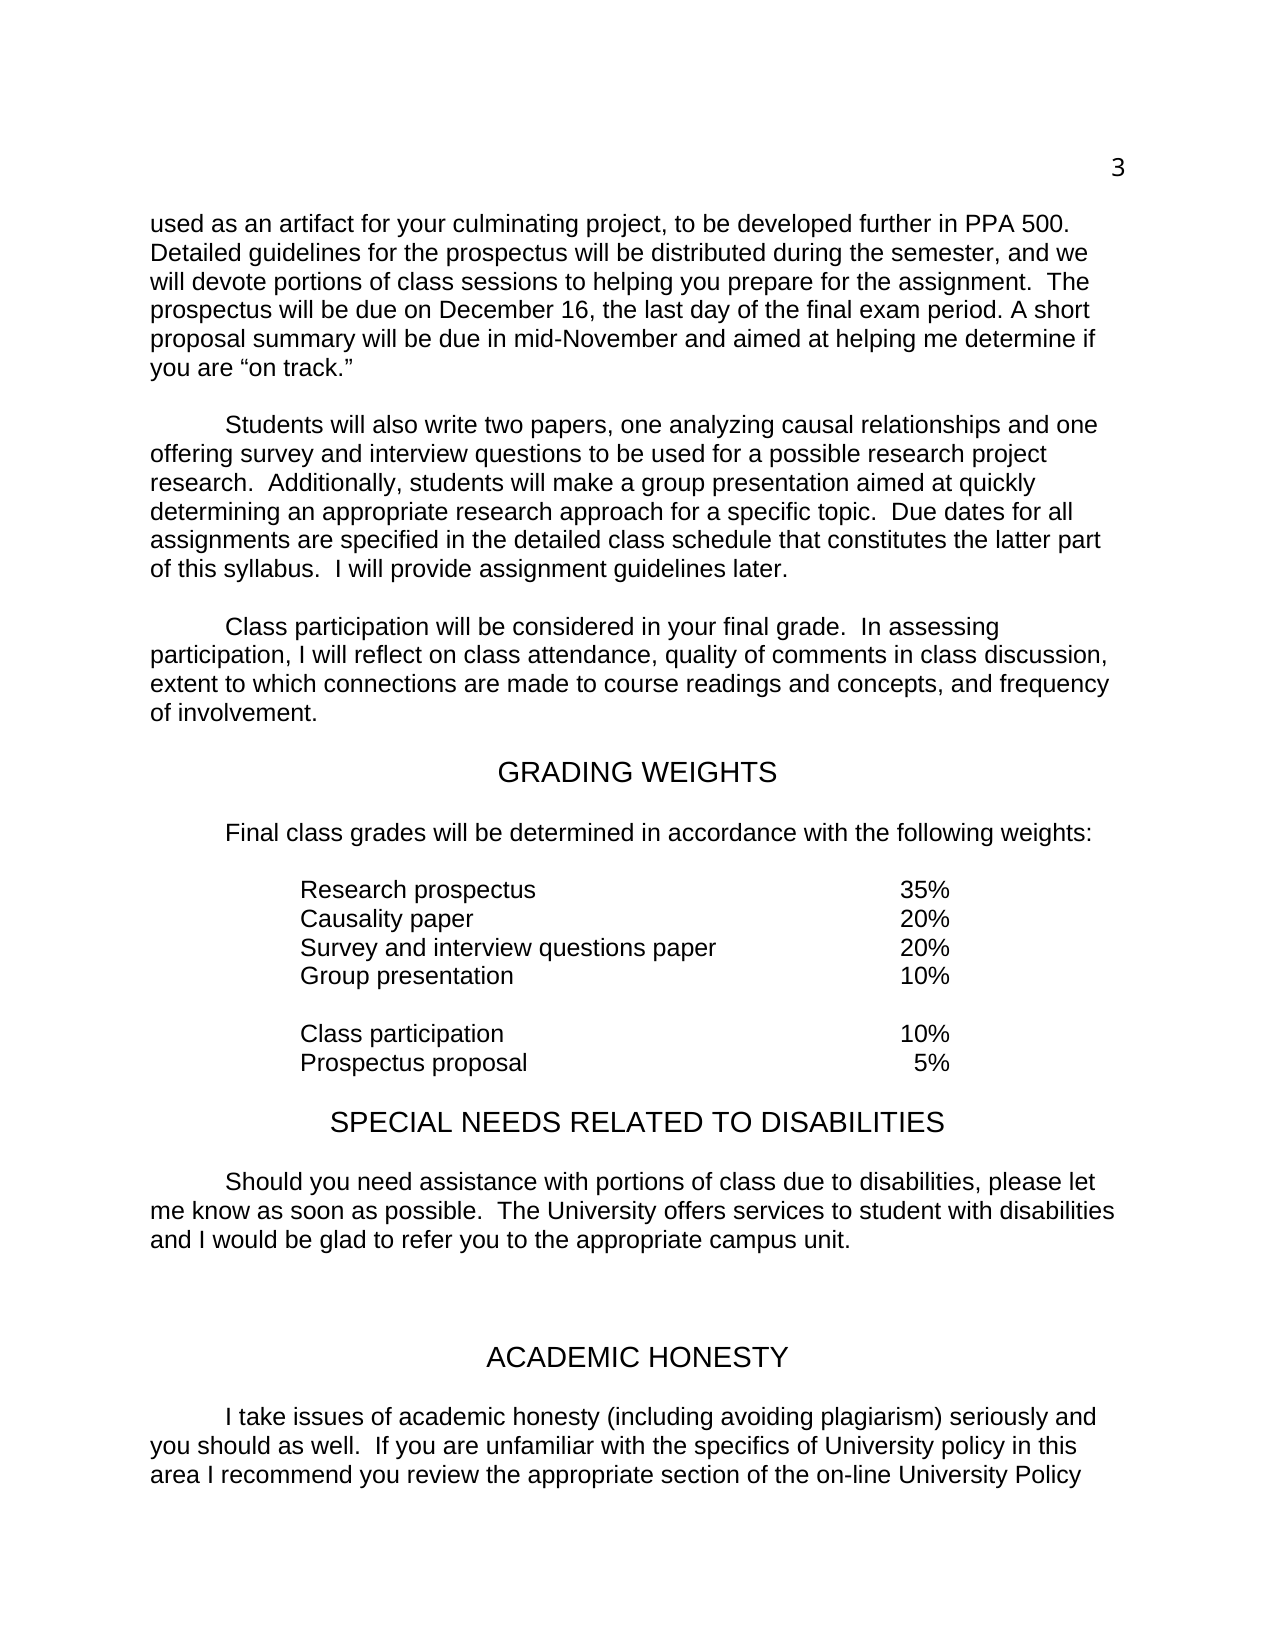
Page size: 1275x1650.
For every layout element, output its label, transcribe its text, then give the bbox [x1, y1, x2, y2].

text Should you need assistance with portions of class due to disabilities, please let me know as soon as possible. The University offers services to student with disabilities and I would be glad to refer you to the appropriate campus unit. [150, 1167, 1125, 1254]
text Prospectus proposal 5% [300, 1048, 1125, 1076]
text Class participation 10% [150, 1019, 1125, 1048]
text GRADING WEIGHTS [150, 755, 1125, 789]
text Group presentation 10% [300, 961, 1125, 1019]
text Causality paper 20% [150, 904, 1125, 933]
text Class participation will be considered in your final grade. In assessing participation, I will reflect on class attendance, quality of comments in class discussion, extent to which connections are made to course readings and concepts, and frequency of involvement. [150, 612, 1125, 727]
text SPECIAL NEEDS RELATED TO DISABILITIES [150, 1105, 1125, 1139]
text ACADEMIC HONESTY [150, 1340, 1125, 1373]
text Survey and interview questions paper 20% [150, 933, 1125, 961]
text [150, 1402, 1125, 1488]
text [150, 209, 1125, 382]
text Final class grades will be determined in accordance with the following weights: [150, 818, 1125, 846]
text Students will also write two papers, one analyzing causal relationships and one offering survey and interview questions to be used for a possible research project research. Additionally, students will make a group presentation aimed at quickly determining an appropriate research approach for a specific topic. Due dates for all assignments are specified in the detailed class schedule that constitutes the latter part of this syllabus. I will provide assignment guidelines later. [150, 410, 1125, 583]
text Research prospectus 35% [300, 875, 1125, 904]
